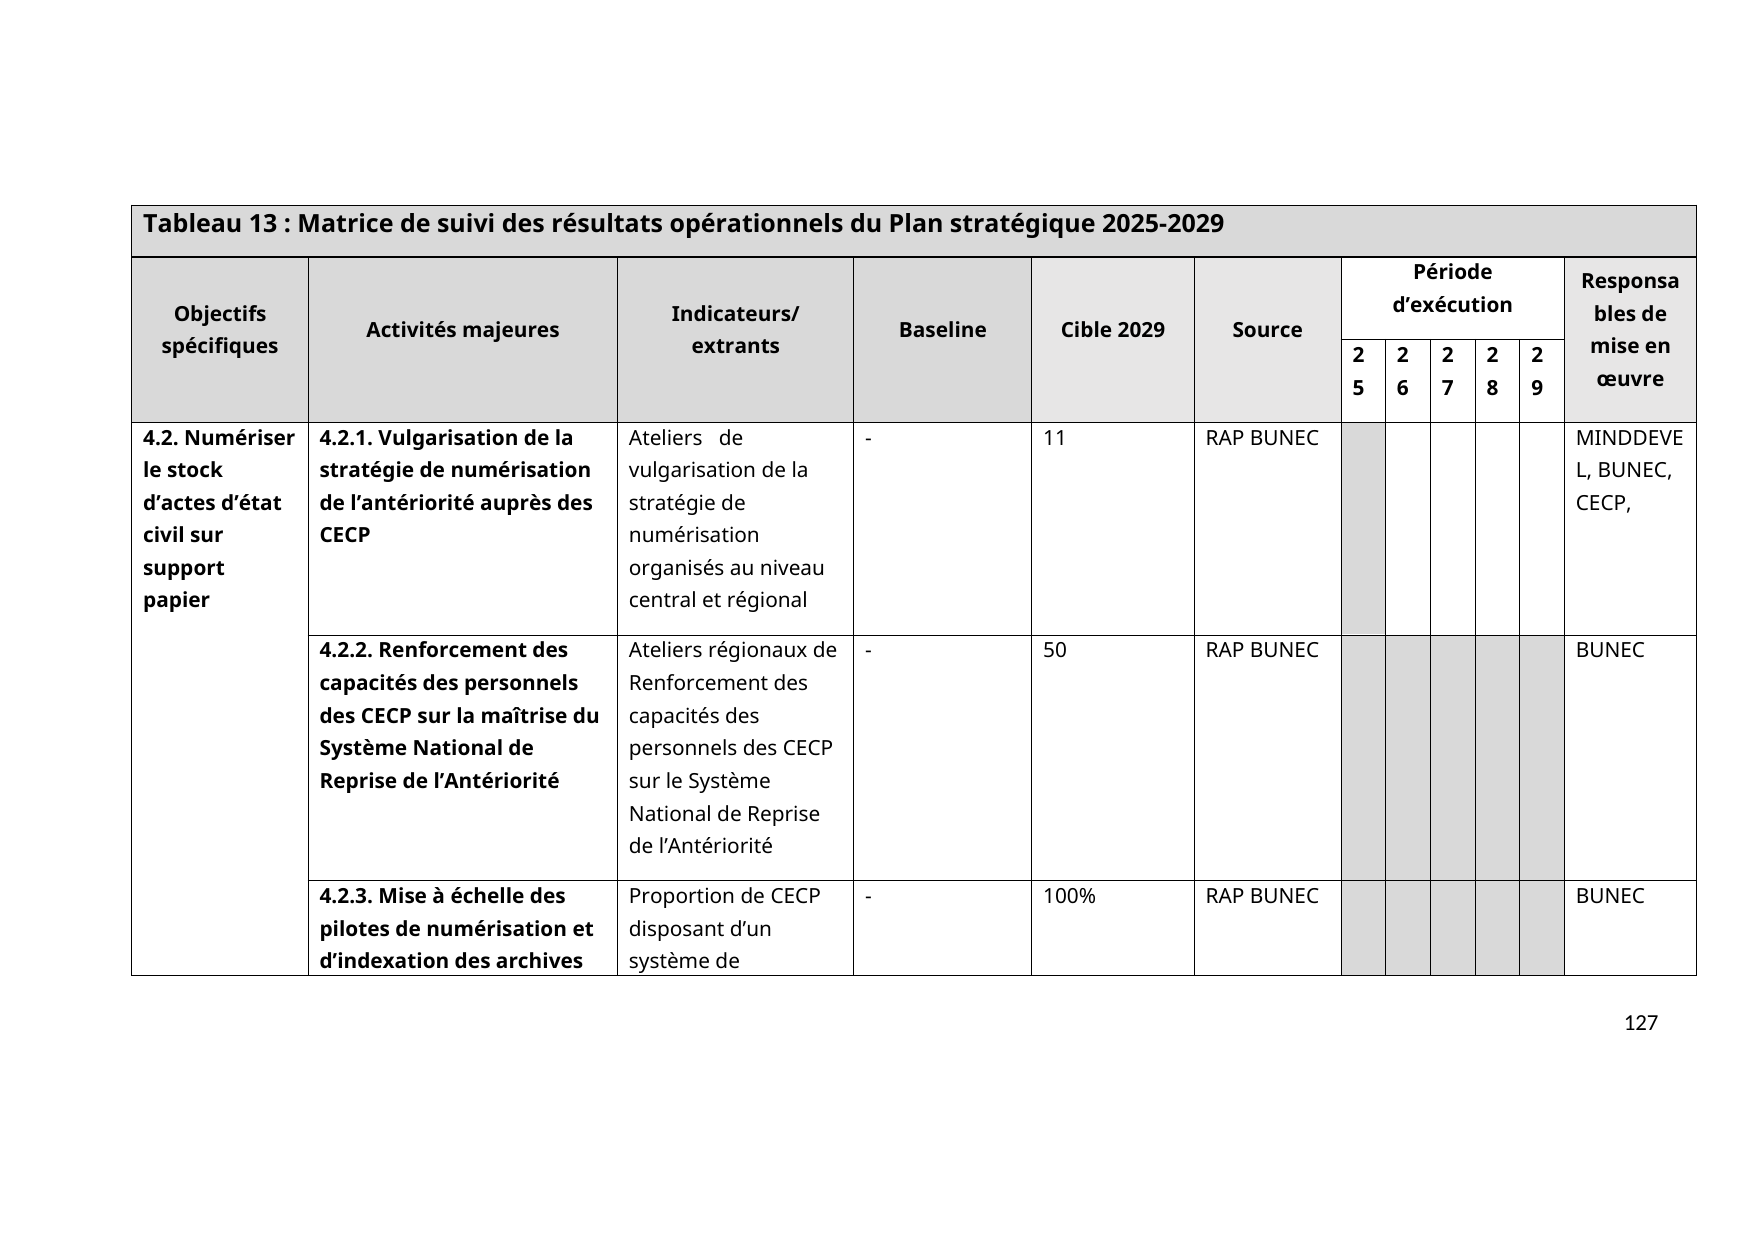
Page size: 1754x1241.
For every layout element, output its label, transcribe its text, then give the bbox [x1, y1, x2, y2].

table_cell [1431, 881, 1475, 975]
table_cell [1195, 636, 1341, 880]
table_cell Responsables de mise en œuvre [1565, 258, 1696, 422]
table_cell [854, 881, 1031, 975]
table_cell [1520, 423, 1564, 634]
table_cell Objectifs spécifiques [132, 258, 308, 422]
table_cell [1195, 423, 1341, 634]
table_cell Période d’exécution [1342, 258, 1564, 339]
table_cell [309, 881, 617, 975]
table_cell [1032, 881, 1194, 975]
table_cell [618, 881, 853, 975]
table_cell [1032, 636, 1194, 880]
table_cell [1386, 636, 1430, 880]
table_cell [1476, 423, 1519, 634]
table_header Tableau 13 : Matrice de suivi des résultats opérationnels du Plan stratégique 2025-2029 [132, 206, 1696, 256]
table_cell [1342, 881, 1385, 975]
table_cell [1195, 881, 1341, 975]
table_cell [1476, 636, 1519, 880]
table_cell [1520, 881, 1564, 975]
table_cell Activités majeures [309, 258, 617, 422]
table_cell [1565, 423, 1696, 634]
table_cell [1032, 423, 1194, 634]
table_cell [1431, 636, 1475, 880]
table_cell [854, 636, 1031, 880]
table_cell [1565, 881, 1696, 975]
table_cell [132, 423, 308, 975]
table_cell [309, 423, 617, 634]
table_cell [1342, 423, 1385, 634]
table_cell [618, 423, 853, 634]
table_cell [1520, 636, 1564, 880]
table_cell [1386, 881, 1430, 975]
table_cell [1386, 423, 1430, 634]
table_cell Baseline [854, 258, 1031, 422]
table_cell Cible 2029 [1032, 258, 1194, 422]
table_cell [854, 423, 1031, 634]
table_cell 28 [1476, 340, 1519, 422]
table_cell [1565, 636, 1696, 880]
table_cell Source [1195, 258, 1341, 422]
table_cell Indicateurs/extrants [618, 258, 853, 422]
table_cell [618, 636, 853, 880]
table_cell 25 [1342, 340, 1385, 422]
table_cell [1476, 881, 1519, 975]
table_cell 27 [1431, 340, 1475, 422]
table_cell 29 [1520, 340, 1564, 422]
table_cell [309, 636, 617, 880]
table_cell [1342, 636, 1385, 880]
table_cell 26 [1386, 340, 1430, 422]
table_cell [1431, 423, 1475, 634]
